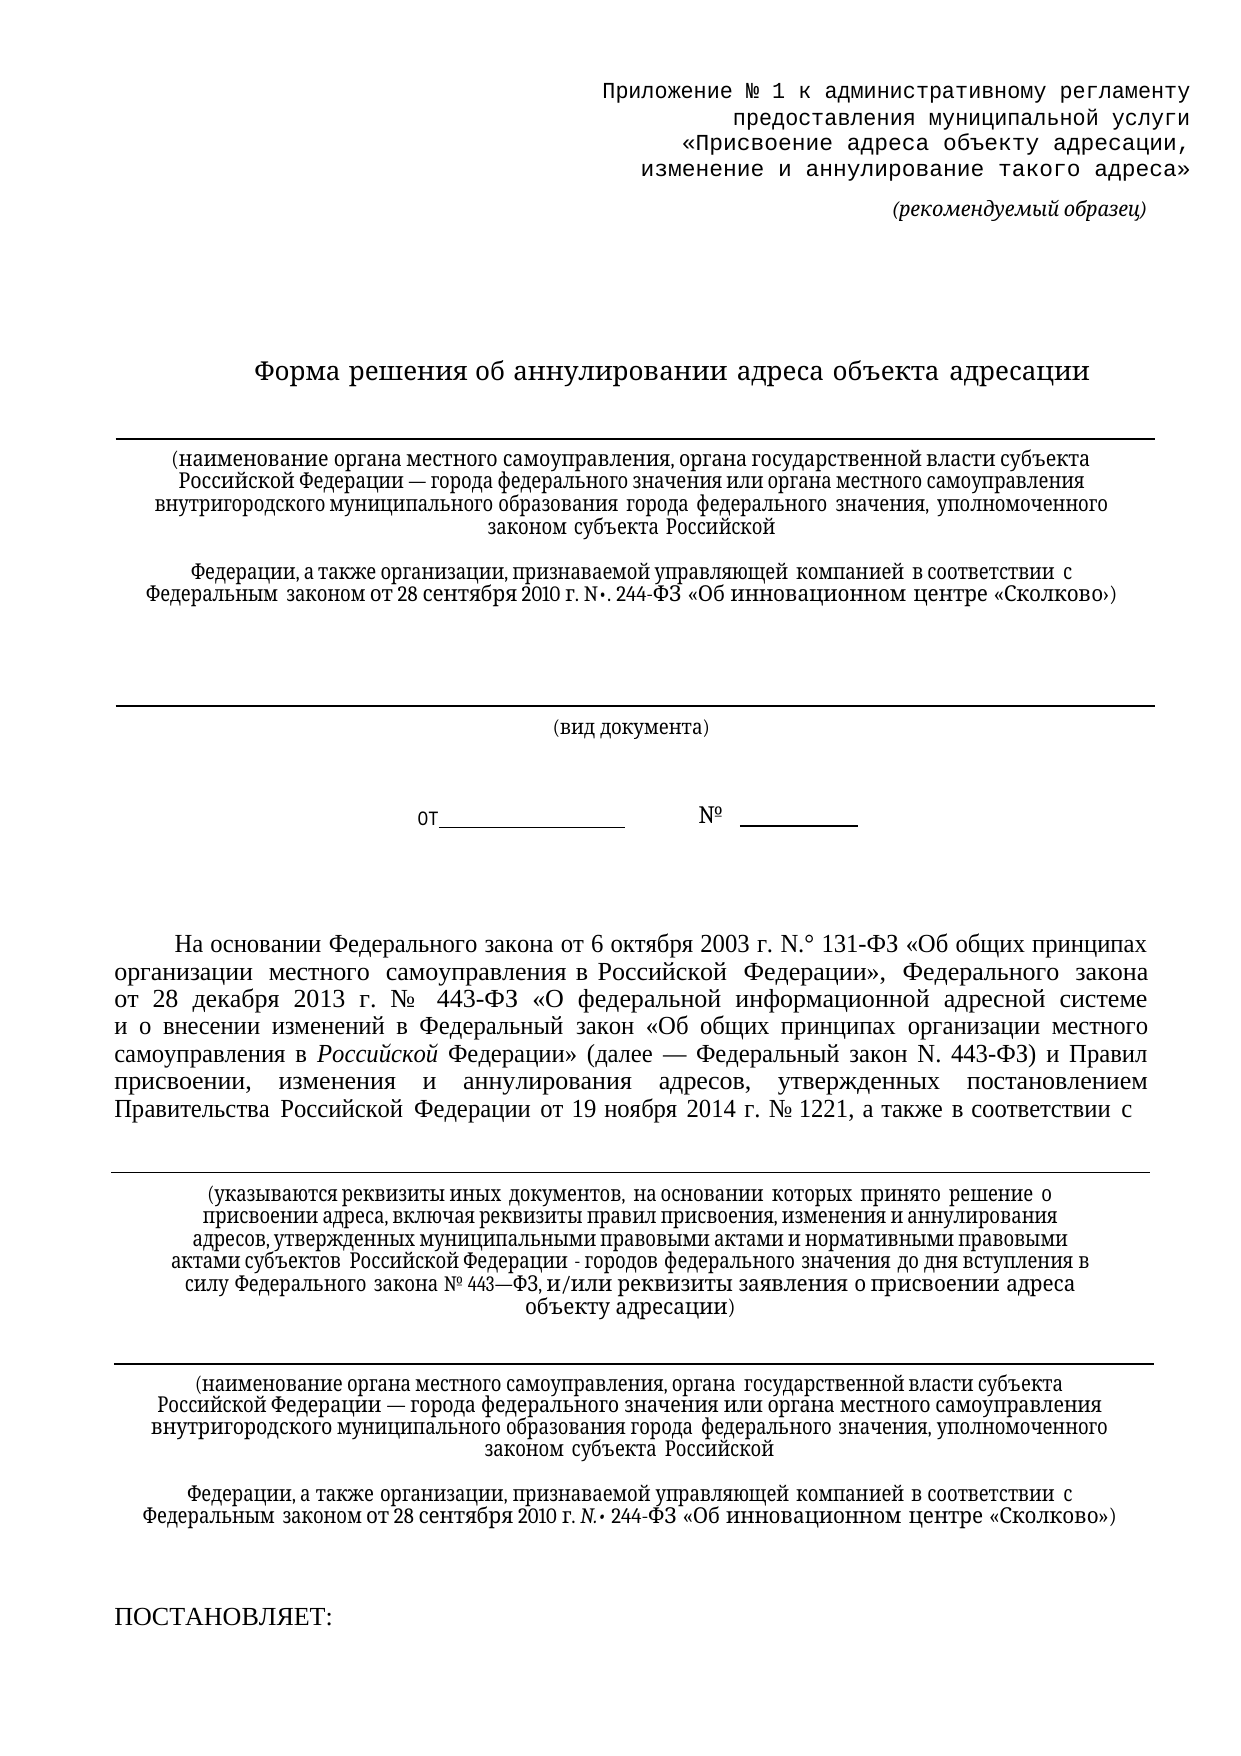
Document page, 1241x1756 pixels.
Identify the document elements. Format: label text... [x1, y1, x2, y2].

text (рекомендуемый образец) [94, 198, 1147, 222]
text (указываются реквизиты иных документов, на основании которых принято решение о присвоении адреса, включая реквизиты правил присвоения, изменения и аннулирования адресов, утвержденных муниципальными правовыми актами и нормативными правовыми актами субъектов Российской Федерации - городов федерального значения до дня вступления в силу Федерального закона № 443—ФЗ, и/или реквизиты заявления о присвоении адреса объекту адресации) [166, 1183, 1092, 1320]
text Федерации, а также организации, признаваемой управляющей компанией в соответствии с Федеральным законом от 28 сентября 2010 г. N•. 244-ФЗ «Об инновационном центре «Сколково›) [127, 561, 1136, 607]
text (вид документа) [134, 716, 1128, 739]
text предоставления муниципальной услуги [94, 106, 1190, 132]
text изменение и аннулирование такого адреса» [94, 158, 1190, 184]
text На основании Федерального закона от 6 октября 2003 г. N.° 131-ФЗ «Об общих принципах организации местного самоуправления в Российской Федерации», Федерального закона от 28 декабря 2013 г. № 443-ФЗ «О федеральной информационной адресной системе и о внесении изменений в Федеральный закон «Об общих принципах организации местного самоуправления в Российской Федерации» (далее — Федеральный закон N. 443-ФЗ) и Правил присвоении, изменения и аннулирования адресов, утвержденных постановлением Правительства Российской Федерации от 19 ноября 2014 г. № 1221, а также в соответствии с [114, 931, 1148, 1123]
text ПОСТАНОВЛЯЕТ: [114, 1601, 1190, 1631]
text ОТ № [94, 801, 1181, 831]
text Федерации, а также организации, признаваемой управляющей компанией в соответствии с Федеральным законом от 28 сентября 2010 г. N.• 244-ФЗ «Об инновационном центре «Сколково») [127, 1483, 1132, 1529]
text Приложение № 1 к административному регламенту [94, 80, 1190, 106]
text Форма решения об аннулировании адреса объекта адресации [254, 357, 1190, 387]
text (наименование органа местного самоуправления, органа государственной власти субъекта Российской Федерации — города федерального значения или органа местного самоуправления внутригородского муниципального образования города федерального значения, уполномоченного законом субъекта Российской [139, 448, 1122, 540]
text «Присвоение адреса объекту адресации, [94, 132, 1190, 158]
text (наименование органа местного самоуправления, органа государственной власти субъекта Российской Федерации — города федерального значения или органа местного самоуправления внутригородского муниципального образования города федерального значения, уполномоченного законом субъекта Российской [137, 1374, 1120, 1462]
